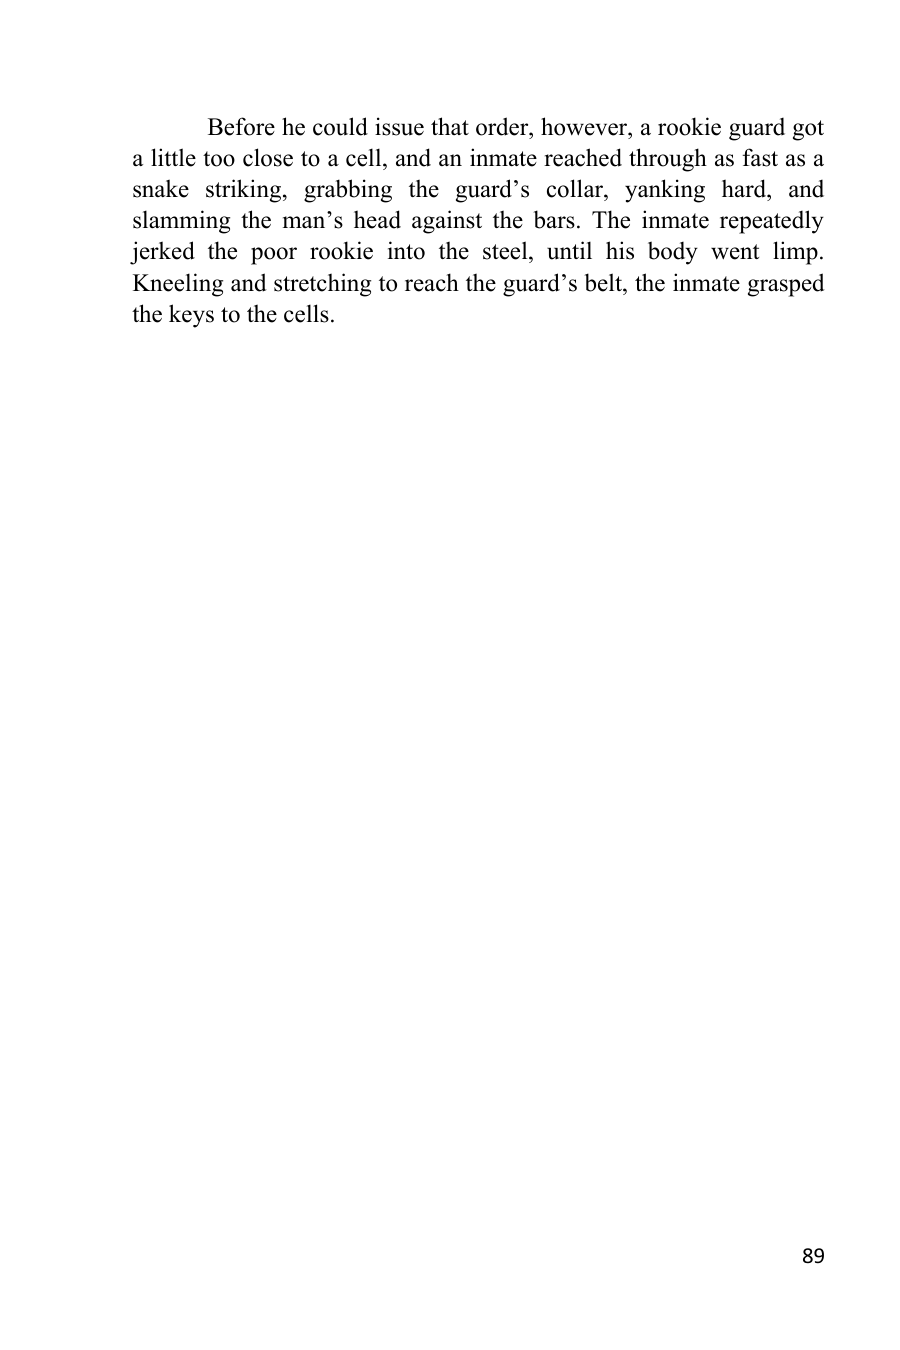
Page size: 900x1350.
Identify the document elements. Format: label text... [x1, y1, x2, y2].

text Before he could issue that order, however, a rookie guard got a little too close to a cell, and an inmate reached through as fast as a snake striking, grabbing the guard’s collar, yanking hard, and slamming the man’s head against the bars. The inmate repeatedly jerked the poor rookie into the steel, until his body went limp. Kneeling and stretching to reach the guard’s belt, the inmate grasped the keys to the cells. [132, 112, 825, 327]
